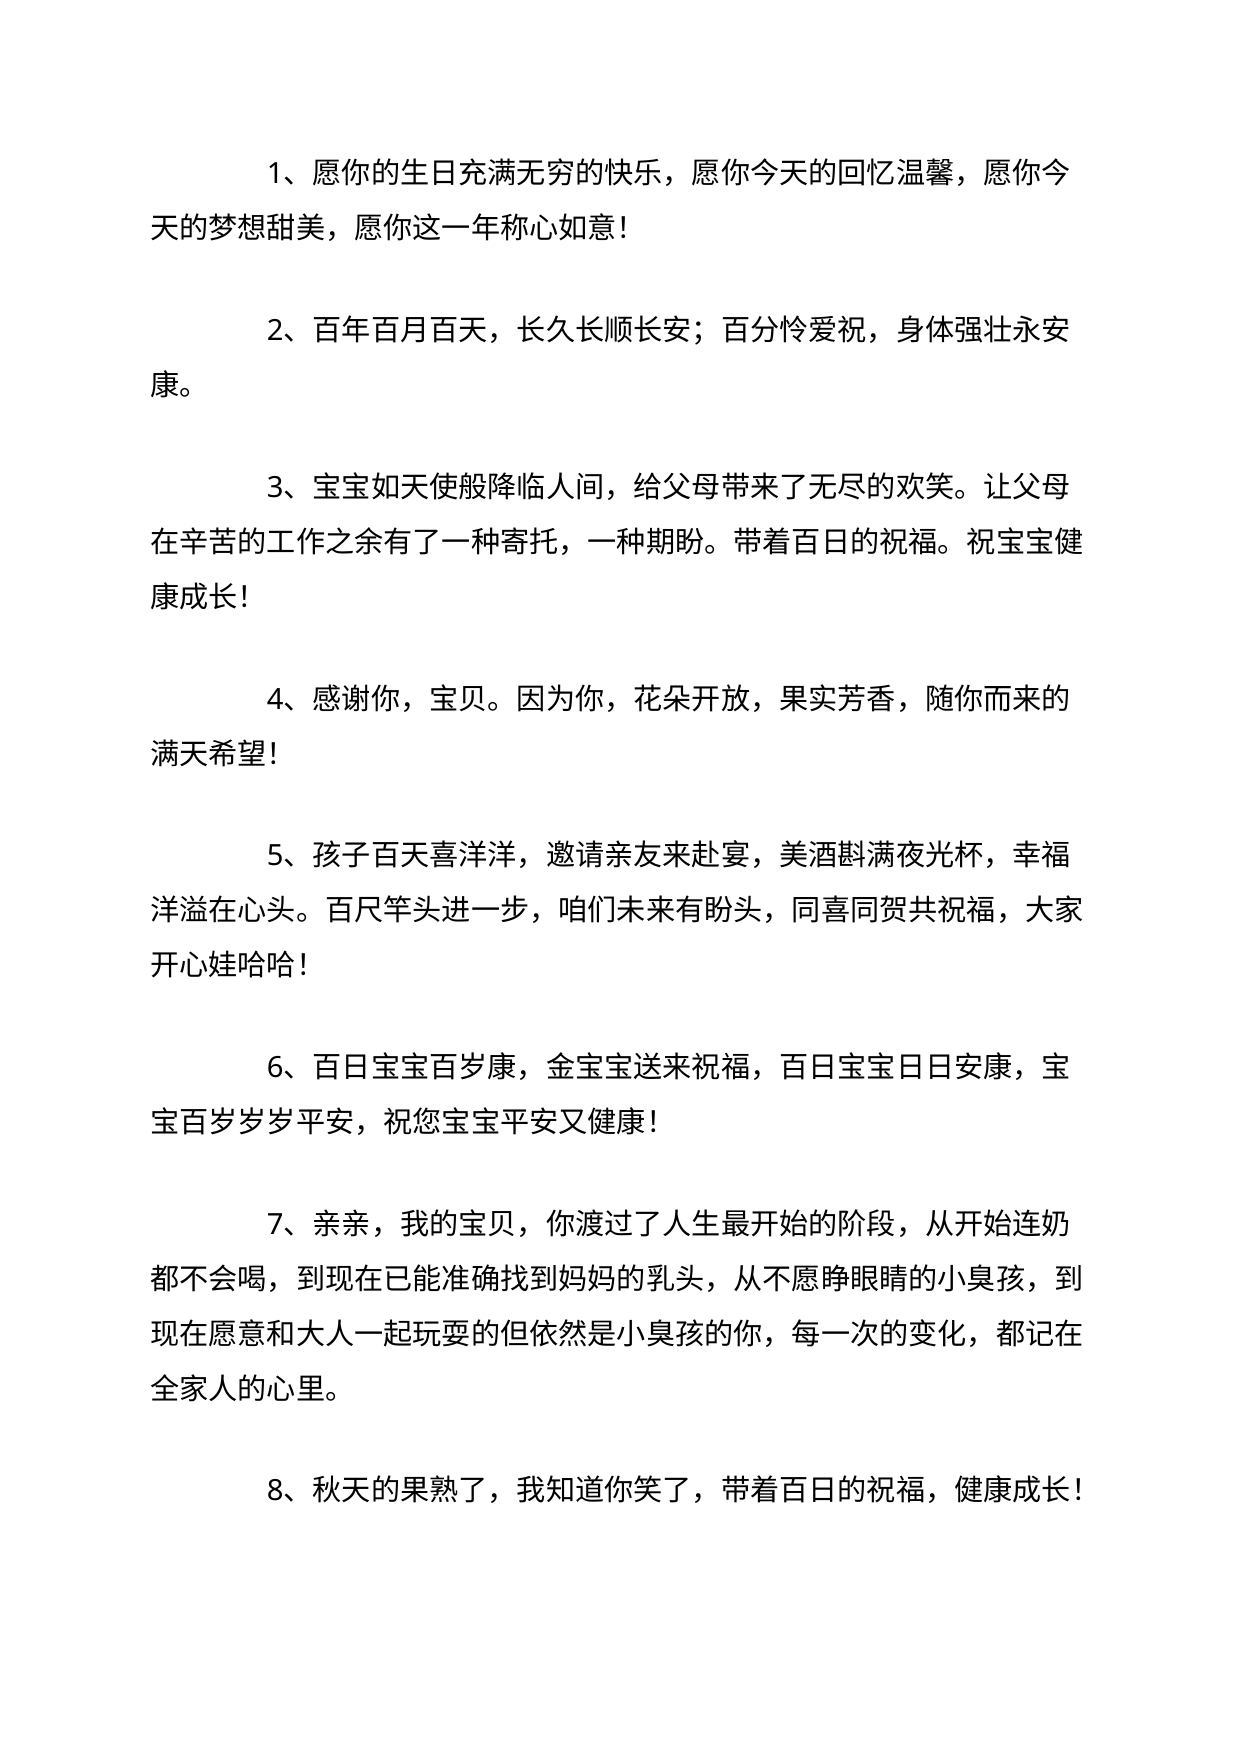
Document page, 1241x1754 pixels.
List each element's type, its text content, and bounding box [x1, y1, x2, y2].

text 3、宝宝如天使般降临人间，给父母带来了无尽的欢笑。让父母在辛苦的工作之余有了一种寄托，一种期盼。带着百日的祝福。祝宝宝健康成长！ [150, 463, 1090, 616]
text 7、亲亲，我的宝贝，你渡过了人生最开始的阶段，从开始连奶都不会喝，到现在已能准确找到妈妈的乳头，从不愿睁眼睛的小臭孩，到现在愿意和大人一起玩耍的但依然是小臭孩的你，每一次的变化，都记在全家人的心里。 [150, 1200, 1090, 1407]
text 4、感谢你，宝贝。因为你，花朵开放，果实芳香，随你而来的满天希望！ [150, 675, 1090, 772]
text 5、孩子百天喜洋洋，邀请亲友来赴宴，美酒斟满夜光杯，幸福洋溢在心头。百尺竿头进一步，咱们未来有盼头，同喜同贺共祝福，大家开心娃哈哈！ [150, 832, 1090, 984]
text 6、百日宝宝百岁康，金宝宝送来祝福，百日宝宝日日安康，宝宝百岁岁岁平安，祝您宝宝平安又健康！ [150, 1044, 1090, 1141]
text 2、百年百月百天，长久长顺长安；百分怜爱祝，身体强壮永安康。 [150, 307, 1090, 404]
text 1、愿你的生日充满无穷的快乐，愿你今天的回忆温馨，愿你今天的梦想甜美，愿你这一年称心如意！ [150, 150, 1090, 247]
text 8、秋天的果熟了，我知道你笑了，带着百日的祝福，健康成长！ [150, 1467, 1090, 1509]
